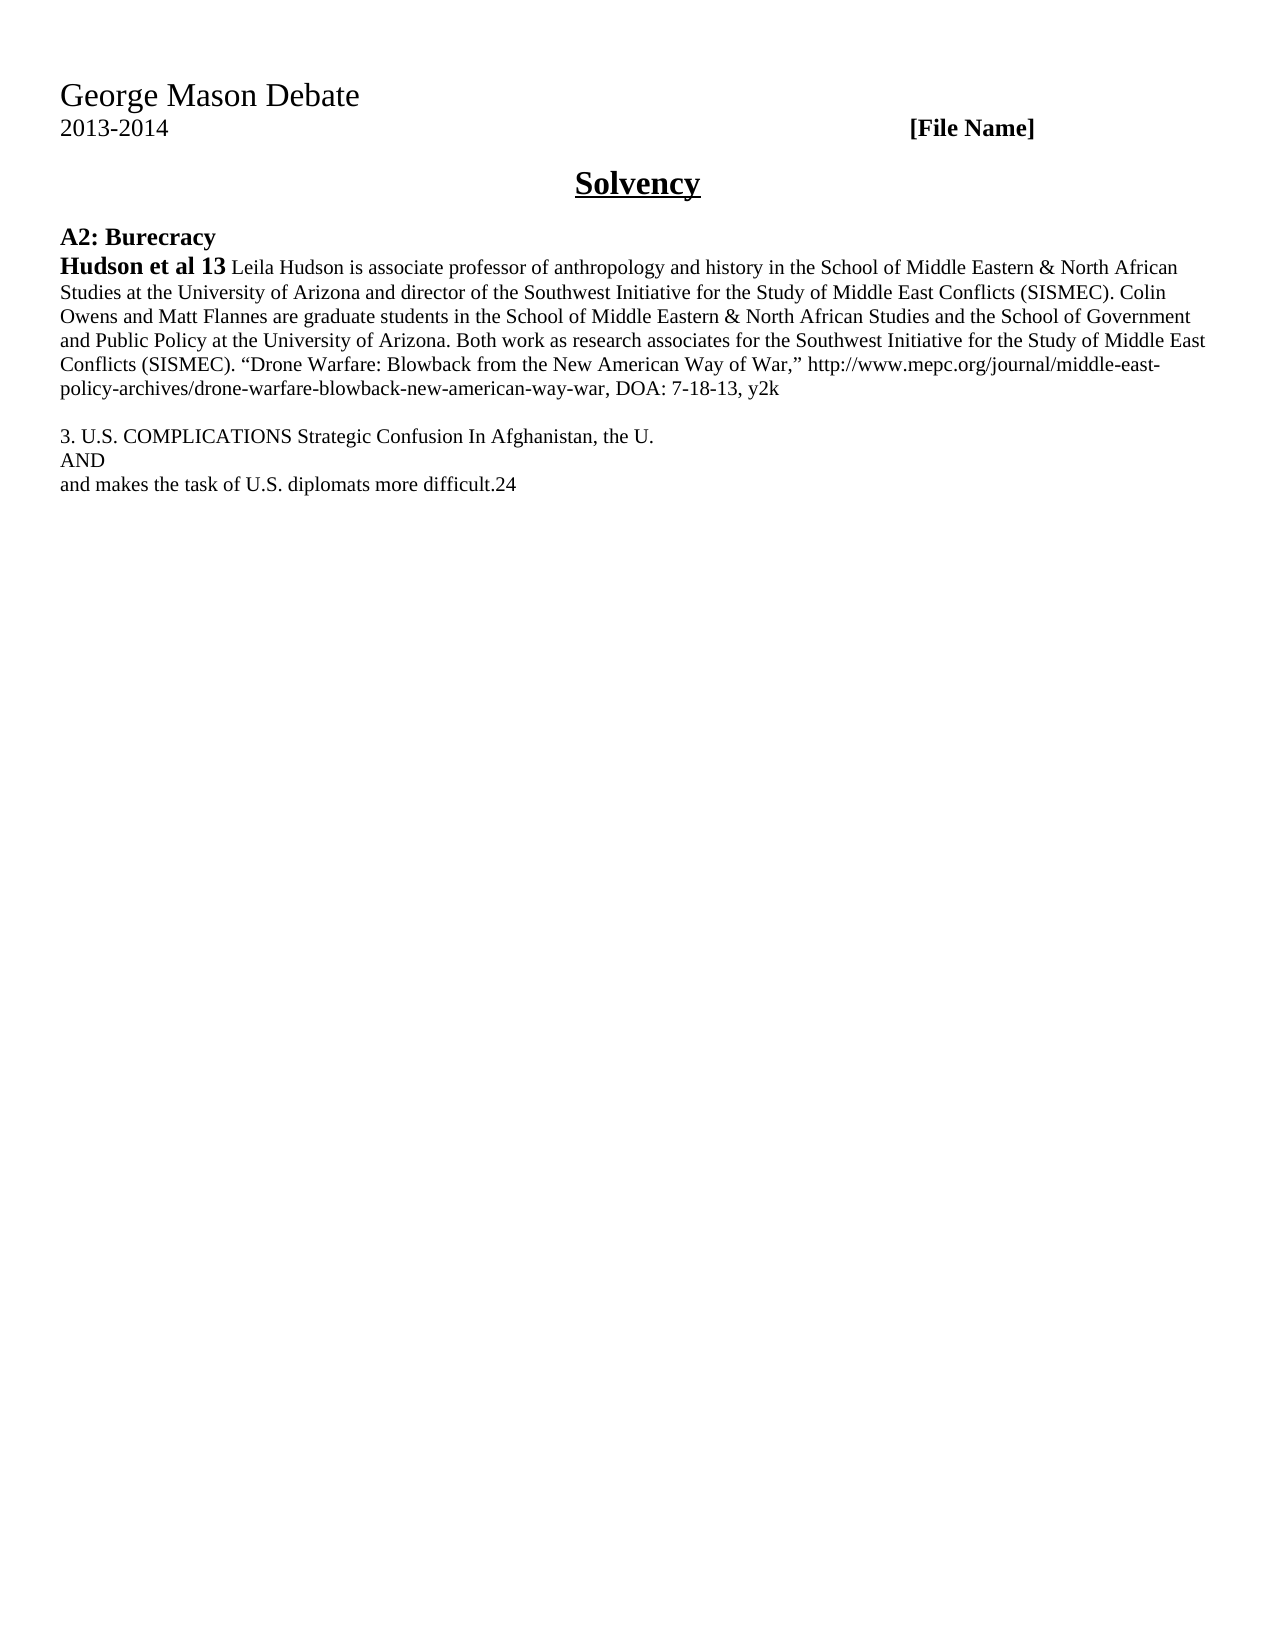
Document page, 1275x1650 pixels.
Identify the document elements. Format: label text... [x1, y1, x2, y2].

subtitle A2: Burecracy [60, 222, 1215, 251]
text 3. U.S. COMPLICATIONS Strategic Confusion In Afghanistan, the U. [60, 424, 1215, 448]
subtitle Solvency [60, 163, 1215, 201]
text Hudson et al 13 Leila Hudson is associate professor of anthropology and history in the School of Middle Eastern & North African Studies at the University of Arizona and director of the Southwest Initiative for the Study of Middle East Conflicts (SISMEC). Colin Owens and Matt Flannes are graduate students in the School of Middle Eastern & North African Studies and the School of Government and Public Policy at the University of Arizona. Both work as research associates for the Southwest Initiative for the Study of Middle East Conflicts (SISMEC). “Drone Warfare: Blowback from the New American Way of War,” http://www.mepc.org/journal/middle-east-policy-archives/drone-warfare-blowback-new-american-way-war, DOA: 7-18-13, y2k [60, 251, 1215, 424]
text AND [60, 448, 1215, 472]
text and makes the task of U.S. diplomats more difficult.24 [60, 472, 1215, 496]
